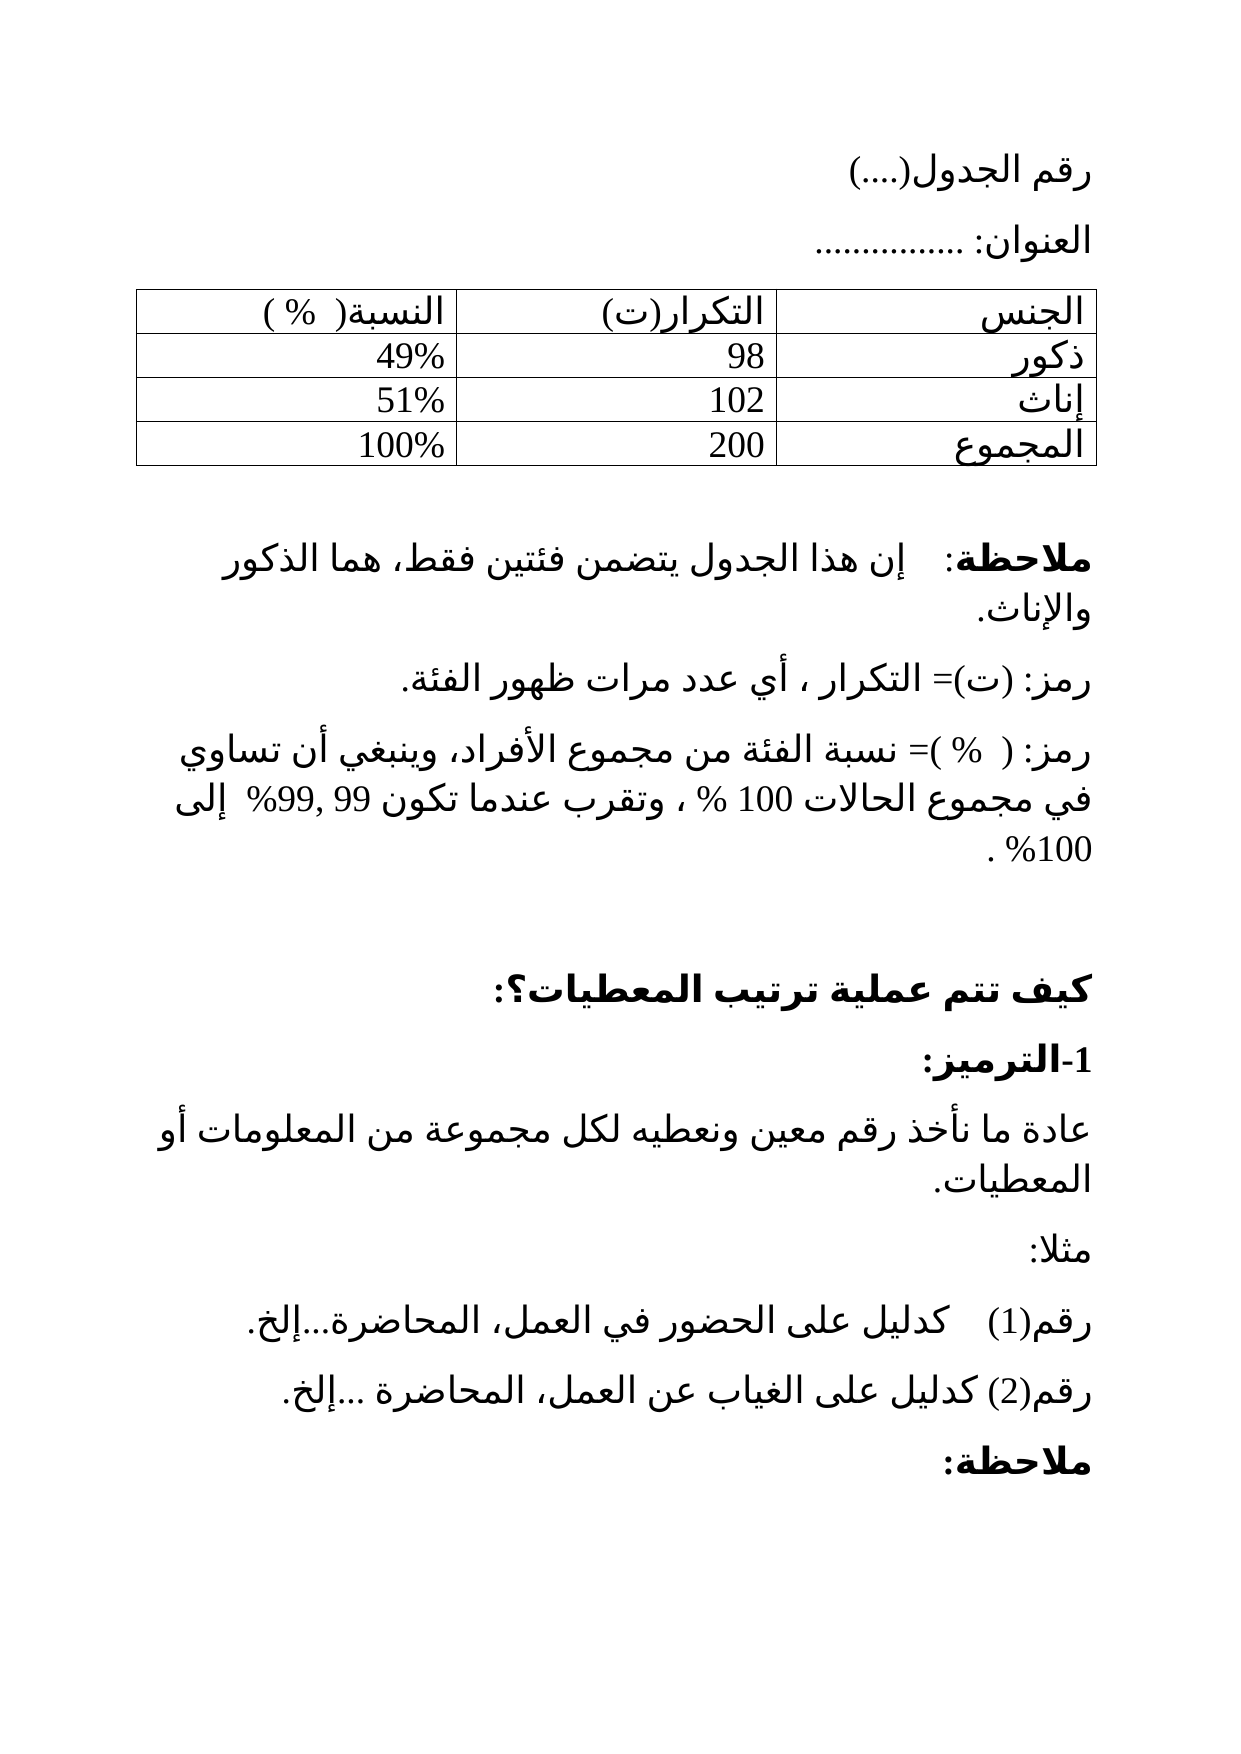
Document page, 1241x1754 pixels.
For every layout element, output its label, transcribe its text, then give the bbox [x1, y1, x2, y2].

table_cell ذكور [777, 334, 1096, 377]
table_cell المجموع [777, 422, 1096, 465]
text رقم(2) كدليل على الغياب عن العمل، المحاضرة ...إلخ. [148, 1369, 1093, 1412]
text 1-الترميز: [148, 1037, 1093, 1081]
table_cell 98 [457, 334, 776, 377]
table_cell 200 [457, 422, 776, 465]
table_cell إناث [777, 378, 1096, 421]
table_header النسبة( % ) [137, 290, 456, 333]
table_header التكرار(ت) [457, 290, 776, 333]
table_cell 102 [457, 378, 776, 421]
text رقم(1) كدليل على الحضور في العمل، المحاضرة...إلخ. [148, 1298, 1093, 1341]
text ملاحظة: إن هذا الجدول يتضمن فئتين فقط، هما الذكور والإناث. [148, 537, 1093, 629]
text عادة ما نأخذ رقم معين ونعطيه لكل مجموعة من المعلومات أو المعطيات. [148, 1108, 1093, 1201]
text ملاحظة: [148, 1439, 1093, 1482]
text رمز: (ت)= التكرار ، أي عدد مرات ظهور الفئة. [148, 657, 1093, 700]
text العنوان: ................ [148, 218, 1093, 261]
table_cell 49% [137, 334, 456, 377]
text رمز: ( % )= نسبة الفئة من مجموع الأفراد، وينبغي أن تساوي في مجموع الحالات 100 % ، وتقرب عندما تكون 99 ,99% إلى 100% . [148, 727, 1093, 869]
table_cell 100% [137, 422, 456, 465]
text رقم الجدول(....) [148, 148, 1093, 191]
text كيف تتم عملية ترتيب المعطيات؟: [148, 967, 1093, 1010]
table_cell 51% [137, 378, 456, 421]
table_header الجنس [777, 290, 1096, 333]
text مثلا: [148, 1228, 1093, 1271]
